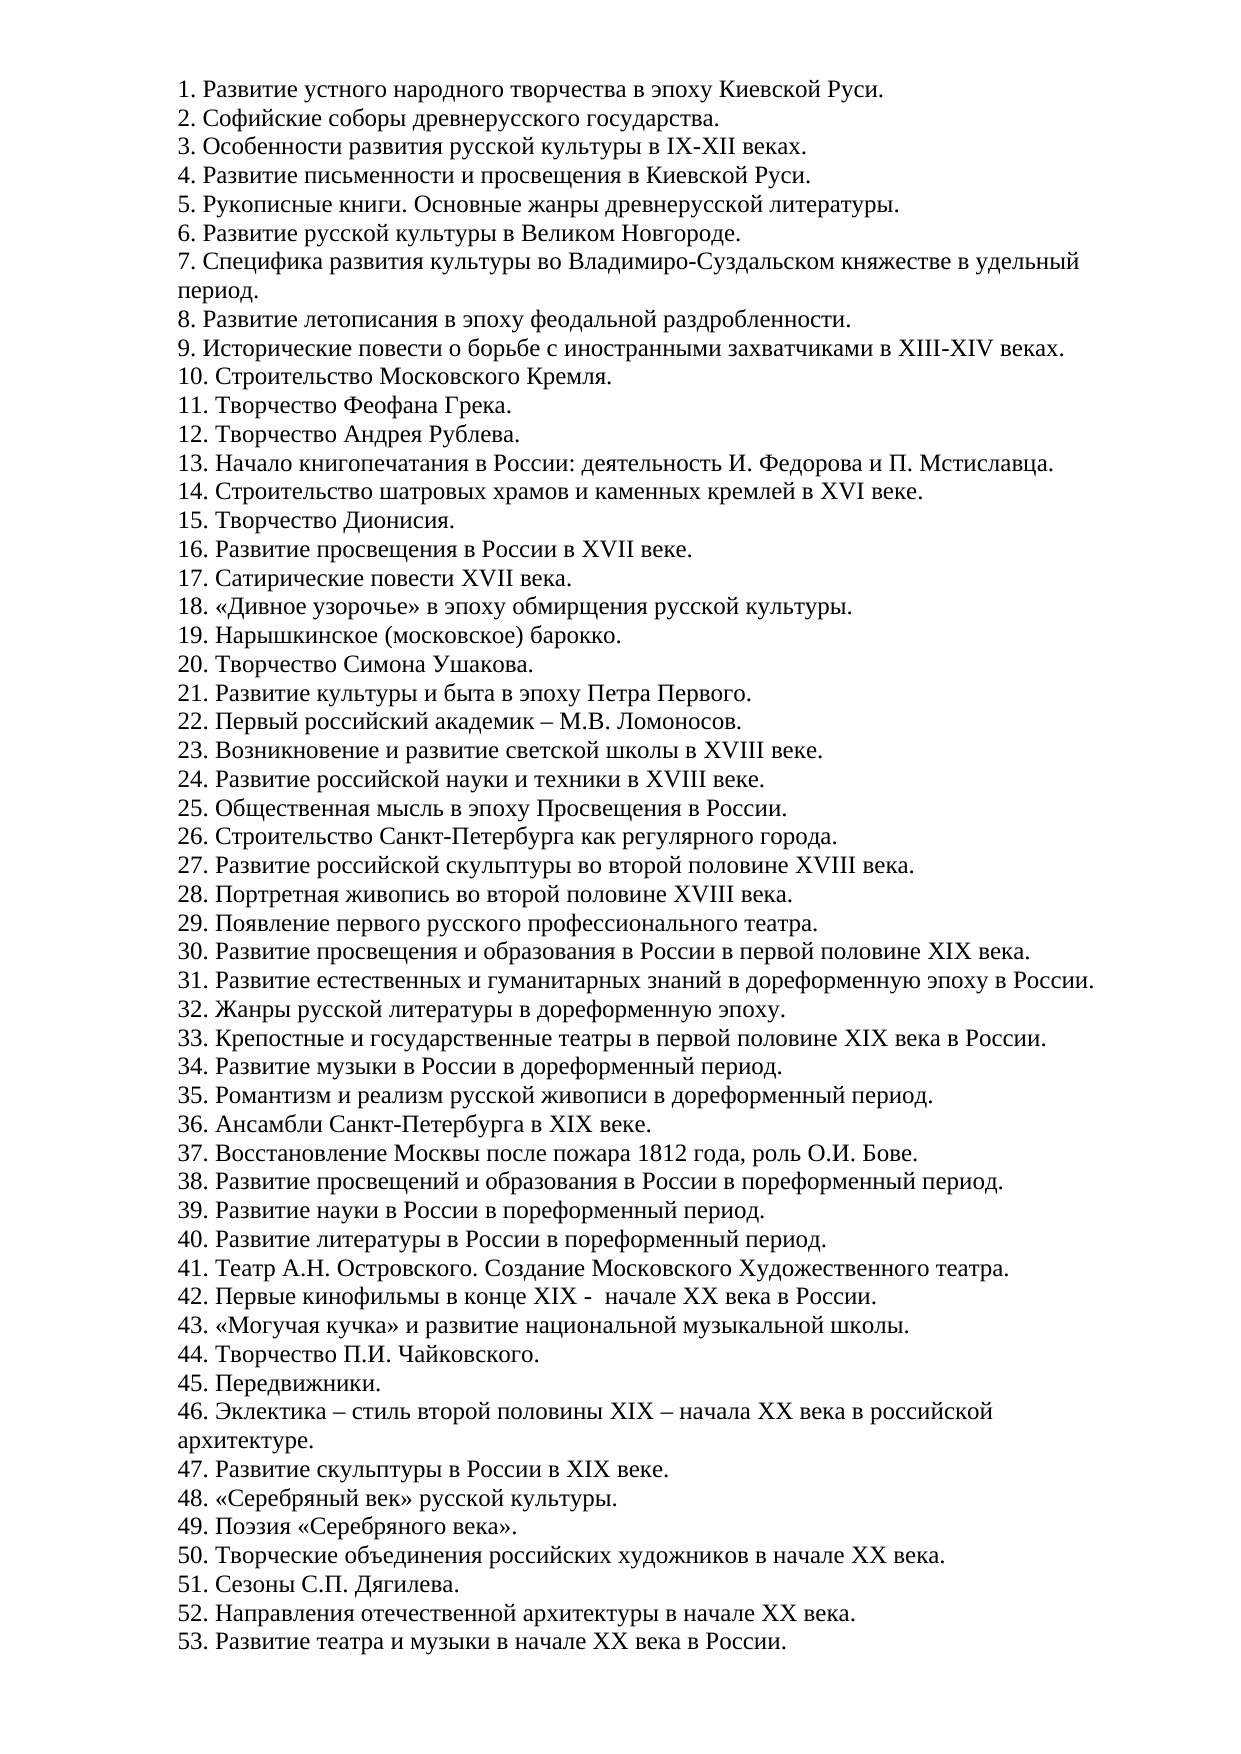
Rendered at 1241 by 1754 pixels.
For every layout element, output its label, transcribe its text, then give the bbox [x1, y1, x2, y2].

text 46. Эклектика – стиль второй половины XIX – начала ХХ века в российской архитектуре. [177, 1396, 1122, 1454]
text 12. Творчество Андрея Рублева. [177, 419, 1122, 448]
text 17. Сатирические повести XVII века. [177, 563, 1122, 591]
text 4. Развитие письменности и просвещения в Киевской Руси. [177, 160, 1122, 189]
text 26. Строительство Санкт-Петербурга как регулярного города. [177, 821, 1122, 850]
text 6. Развитие русской культуры в Великом Новгороде. [177, 218, 1122, 246]
text 44. Творчество П.И. Чайковского. [177, 1339, 1122, 1368]
text 5. Рукописные книги. Основные жанры древнерусской литературы. [177, 189, 1122, 218]
text 34. Развитие музыки в России в дореформенный период. [177, 1051, 1122, 1080]
text 35. Романтизм и реализм русской живописи в дореформенный период. [177, 1080, 1122, 1109]
text 27. Развитие российской скульптуры во второй половине XVIII века. [177, 850, 1122, 879]
text 32. Жанры русской литературы в дореформенную эпоху. [177, 994, 1122, 1023]
text 21. Развитие культуры и быта в эпоху Петра Первого. [177, 678, 1122, 706]
text 53. Развитие театра и музыки в начале ХХ века в России. [177, 1626, 1122, 1655]
text 28. Портретная живопись во второй половине XVIII века. [177, 879, 1122, 908]
text 23. Возникновение и развитие светской школы в XVIII веке. [177, 735, 1122, 764]
text 13. Начало книгопечатания в России: деятельность И. Федорова и П. Мстиславца. [177, 448, 1122, 476]
text 39. Развитие науки в России в пореформенный период. [177, 1195, 1122, 1224]
text 22. Первый российский академик – М.В. Ломоносов. [177, 706, 1122, 735]
text 3. Особенности развития русской культуры в IX-XII веках. [177, 131, 1122, 160]
text 19. Нарышкинское (московское) барокко. [177, 620, 1122, 649]
text 29. Появление первого русского профессионального театра. [177, 908, 1122, 936]
text 25. Общественная мысль в эпоху Просвещения в России. [177, 793, 1122, 821]
text 37. Восстановление Москвы после пожара 1812 года, роль О.И. Бове. [177, 1138, 1122, 1166]
text 48. «Серебряный век» русской культуры. [177, 1483, 1122, 1511]
text 30. Развитие просвещения и образования в России в первой половине XIX века. [177, 936, 1122, 965]
text 14. Строительство шатровых храмов и каменных кремлей в XVI веке. [177, 476, 1122, 505]
text 8. Развитие летописания в эпоху феодальной раздробленности. [177, 304, 1122, 333]
text 36. Ансамбли Санкт-Петербурга в XIX веке. [177, 1109, 1122, 1138]
text 49. Поэзия «Серебряного века». [177, 1511, 1122, 1540]
text 11. Творчество Феофана Грека. [177, 390, 1122, 419]
text 31. Развитие естественных и гуманитарных знаний в дореформенную эпоху в России. [177, 965, 1122, 994]
text 52. Направления отечественной архитектуры в начале ХХ века. [177, 1598, 1122, 1626]
text 51. Сезоны С.П. Дягилева. [177, 1569, 1122, 1598]
text 24. Развитие российской науки и техники в XVIII веке. [177, 764, 1122, 793]
text 15. Творчество Дионисия. [177, 505, 1122, 534]
text 2. Софийские соборы древнерусского государства. [177, 103, 1122, 131]
text 9. Исторические повести о борьбе с иностранными захватчиками в XIII-XIV веках. [177, 333, 1122, 361]
text 43. «Могучая кучка» и развитие национальной музыкальной школы. [177, 1310, 1122, 1339]
text 45. Передвижники. [177, 1368, 1122, 1396]
text 42. Первые кинофильмы в конце XIX - начале XX века в России. [177, 1281, 1122, 1310]
text 50. Творческие объединения российских художников в начале ХХ века. [177, 1540, 1122, 1569]
text 47. Развитие скульптуры в России в XIX веке. [177, 1454, 1122, 1483]
text 38. Развитие просвещений и образования в России в пореформенный период. [177, 1166, 1122, 1195]
text 40. Развитие литературы в России в пореформенный период. [177, 1224, 1122, 1253]
text 16. Развитие просвещения в России в XVII веке. [177, 534, 1122, 563]
text 18. «Дивное узорочье» в эпоху обмирщения русской культуры. [177, 591, 1122, 620]
text 41. Театр А.Н. Островского. Создание Московского Художественного театра. [177, 1253, 1122, 1281]
text 33. Крепостные и государственные театры в первой половине XIX века в России. [177, 1023, 1122, 1051]
text 7. Специфика развития культуры во Владимиро-Суздальском княжестве в удельный период. [177, 246, 1122, 304]
text 20. Творчество Симона Ушакова. [177, 649, 1122, 678]
text 10. Строительство Московского Кремля. [177, 361, 1122, 390]
text 1. Развитие устного народного творчества в эпоху Киевской Руси. [177, 74, 1122, 103]
